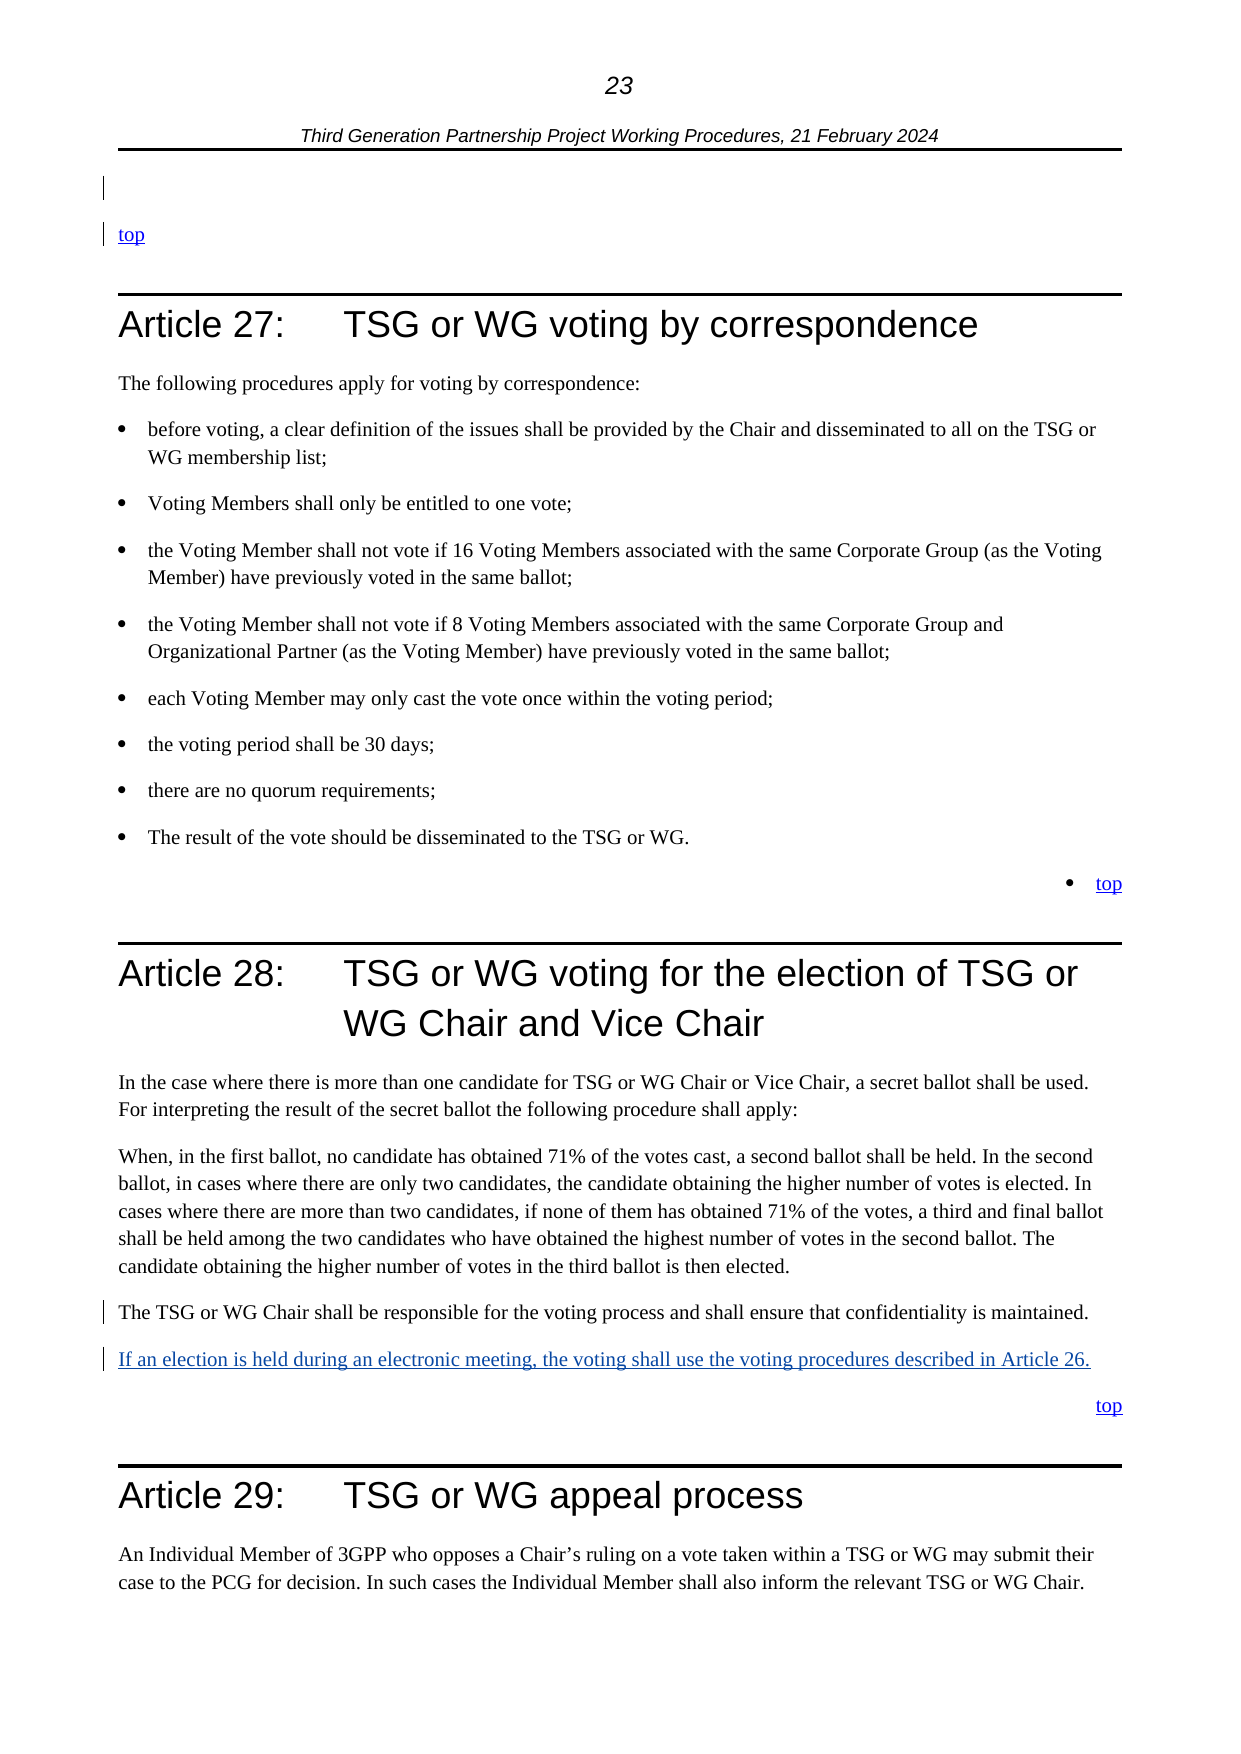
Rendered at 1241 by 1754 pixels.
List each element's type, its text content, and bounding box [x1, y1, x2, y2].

list The result of the vote should be disseminated to the TSG or WG. [118, 824, 1122, 849]
text When, in the first ballot, no candidate has obtained 71% of the votes cast, a second ballot shall be held. In the second ballot, in cases where there are only two candidates, the candidate obtaining the higher number of votes is elected. In cases where there are more than two candidates, if none of them has obtained 71% of the votes, a third and final ballot shall be held among the two candidates who have obtained the highest number of votes in the second ballot. The candidate obtaining the higher number of votes in the third ballot is then elected. [118, 1143, 1122, 1278]
subtitle Article 29: TSG or WG appeal process [118, 1468, 1122, 1517]
list the voting period shall be 30 days; [118, 732, 1122, 756]
text The following procedures apply for voting by correspondence: [118, 371, 1122, 395]
text An Individual Member of 3GPP who opposes a Chair’s ruling on a vote taken within a TSG or WG may submit their case to the PCG for decision. In such cases the Individual Member shall also inform the relevant TSG or WG Chair. [118, 1542, 1122, 1594]
list Voting Members shall only be entitled to one vote; [118, 491, 1122, 515]
text top [118, 222, 1122, 246]
list the Voting Member shall not vote if 16 Voting Members associated with the same Corporate Group (as the Voting Member) have previously voted in the same ballot; [118, 538, 1122, 589]
list each Voting Member may only cast the vote once within the voting period; [118, 686, 1122, 709]
text The TSG or WG Chair shall be responsible for the voting process and shall ensure that confidentiality is maintained. [118, 1300, 1122, 1324]
subtitle Article 28: TSG or WG voting for the election of TSG or WG Chair and Vice Chair [118, 945, 1122, 1044]
list before voting, a clear definition of the issues shall be provided by the Chair and disseminated to all on the TSG or WG membership list; [118, 417, 1122, 469]
list the Voting Member shall not vote if 8 Voting Members associated with the same Corporate Group and Organizational Partner (as the Voting Member) have previously voted in the same ballot; [118, 612, 1122, 663]
list top [118, 871, 1122, 895]
text top [118, 1393, 1122, 1417]
subtitle Article 27: TSG or WG voting by correspondence [118, 296, 1122, 346]
list there are no quorum requirements; [118, 778, 1122, 802]
text In the case where there is more than one candidate for TSG or WG Chair or Vice Chair, a secret ballot shall be used. For interpreting the result of the secret ballot the following procedure shall apply: [118, 1069, 1122, 1121]
